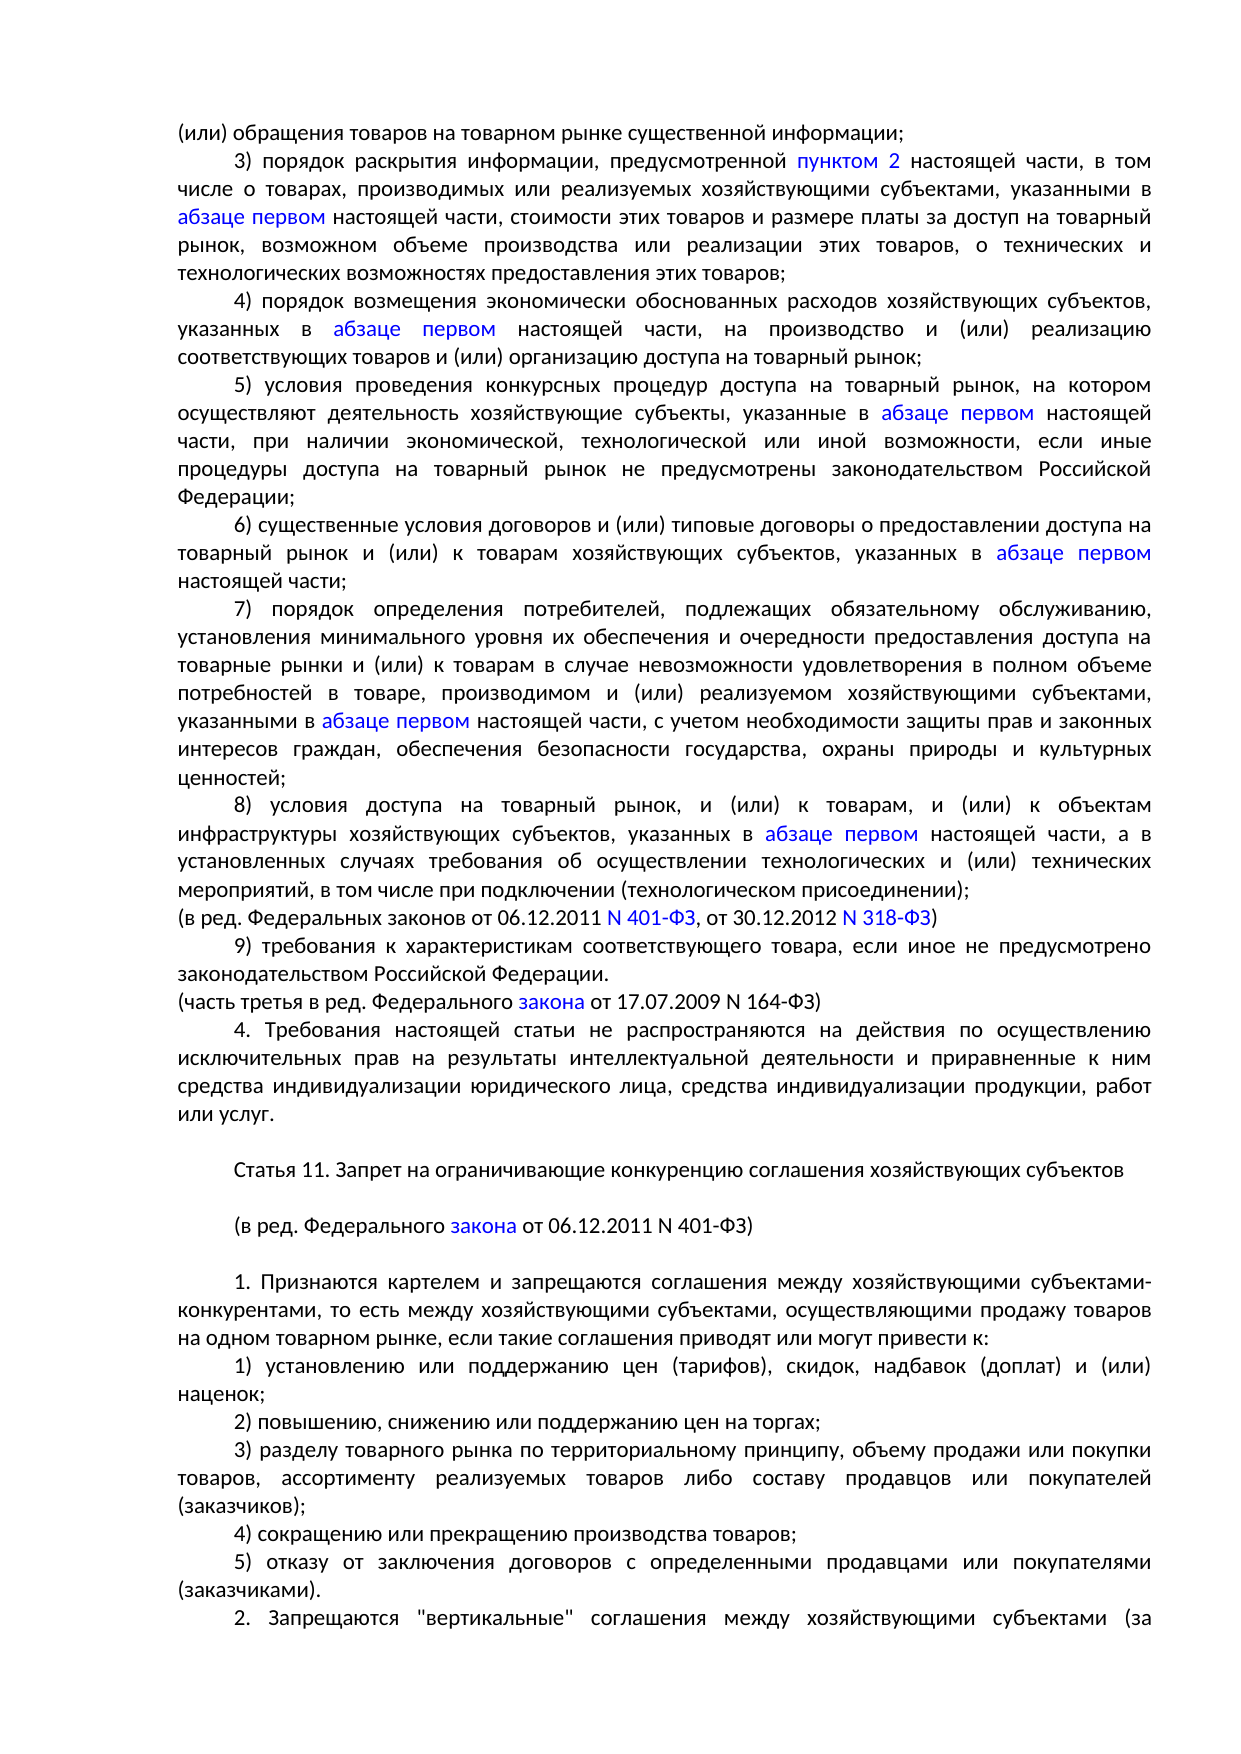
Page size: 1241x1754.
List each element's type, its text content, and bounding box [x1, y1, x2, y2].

text (в ред. Федеральных законов от 06.12.2011 N 401-ФЗ, от 30.12.2012 N 318-ФЗ) [177, 903, 1152, 931]
text 7) порядок определения потребителей, подлежащих обязательному обслуживанию, установления минимального уровня их обеспечения и очередности предоставления доступа на товарные рынки и (или) к товарам в случае невозможности удовлетворения в полном объеме потребностей в товаре, производимом и (или) реализуемом хозяйствующими субъектами, указанными в абзаце первом настоящей части, с учетом необходимости защиты прав и законных интересов граждан, обеспечения безопасности государства, охраны природы и культурных ценностей; [177, 594, 1152, 791]
text 9) требования к характеристикам соответствующего товара, если иное не предусмотрено законодательством Российской Федерации. [177, 931, 1152, 987]
text 4) сокращению или прекращению производства товаров; [177, 1519, 1152, 1547]
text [177, 1603, 1152, 1631]
text (часть третья в ред. Федерального закона от 17.07.2009 N 164-ФЗ) [177, 987, 1152, 1015]
text 4. Требования настоящей статьи не распространяются на действия по осуществлению исключительных прав на результаты интеллектуальной деятельности и приравненные к ним средства индивидуализации юридического лица, средства индивидуализации продукции, работ или услуг. [177, 1015, 1152, 1127]
text 2) повышению, снижению или поддержанию цен на торгах; [177, 1407, 1152, 1435]
text 1. Признаются картелем и запрещаются соглашения между хозяйствующими субъектами-конкурентами, то есть между хозяйствующими субъектами, осуществляющими продажу товаров на одном товарном рынке, если такие соглашения приводят или могут привести к: [177, 1267, 1152, 1351]
text 4) порядок возмещения экономически обоснованных расходов хозяйствующих субъектов, указанных в абзаце первом настоящей части, на производство и (или) реализацию соответствующих товаров и (или) организацию доступа на товарный рынок; [177, 286, 1152, 370]
text 1) установлению или поддержанию цен (тарифов), скидок, надбавок (доплат) и (или) наценок; [177, 1351, 1152, 1407]
text Статья 11. Запрет на ограничивающие конкуренцию соглашения хозяйствующих субъектов [177, 1155, 1152, 1183]
text 3) порядок раскрытия информации, предусмотренной пунктом 2 настоящей части, в том числе о товарах, производимых или реализуемых хозяйствующими субъектами, указанными в абзаце первом настоящей части, стоимости этих товаров и размере платы за доступ на товарный рынок, возможном объеме производства или реализации этих товаров, о технических и технологических возможностях предоставления этих товаров; [177, 146, 1152, 286]
text 5) отказу от заключения договоров с определенными продавцами или покупателями (заказчиками). [177, 1547, 1152, 1603]
text 8) условия доступа на товарный рынок, и (или) к товарам, и (или) к объектам инфраструктуры хозяйствующих субъектов, указанных в абзаце первом настоящей части, а в установленных случаях требования об осуществлении технологических и (или) технических мероприятий, в том числе при подключении (технологическом присоединении); [177, 791, 1152, 903]
text (в ред. Федерального закона от 06.12.2011 N 401-ФЗ) [177, 1211, 1152, 1239]
text 6) существенные условия договоров и (или) типовые договоры о предоставлении доступа на товарный рынок и (или) к товарам хозяйствующих субъектов, указанных в абзаце первом настоящей части; [177, 510, 1152, 594]
text 5) условия проведения конкурсных процедур доступа на товарный рынок, на котором осуществляют деятельность хозяйствующие субъекты, указанные в абзаце первом настоящей части, при наличии экономической, технологической или иной возможности, если иные процедуры доступа на товарный рынок не предусмотрены законодательством Российской Федерации; [177, 370, 1152, 510]
text 3) разделу товарного рынка по территориальному принципу, объему продажи или покупки товаров, ассортименту реализуемых товаров либо составу продавцов или покупателей (заказчиков); [177, 1435, 1152, 1519]
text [177, 118, 1152, 146]
